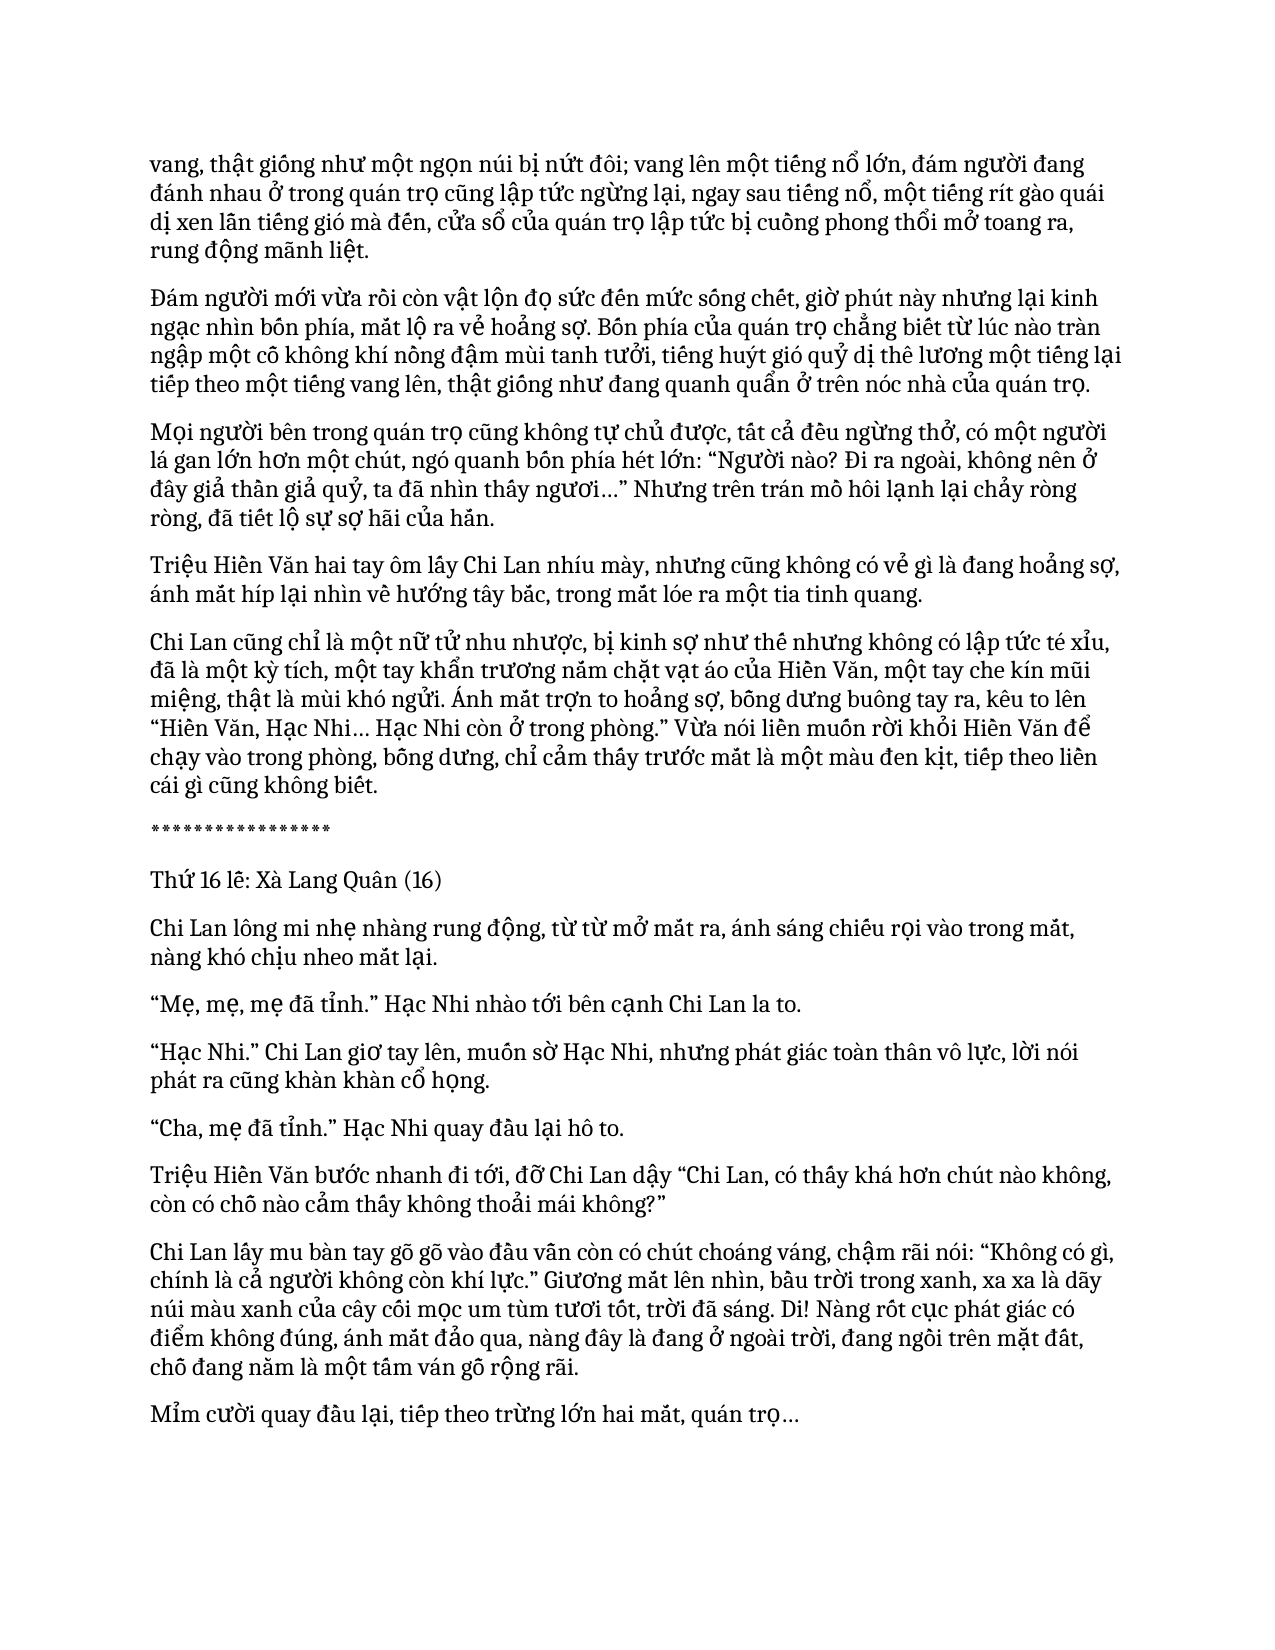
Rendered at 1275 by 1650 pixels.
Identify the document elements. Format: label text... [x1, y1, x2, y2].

text “Cha, mẹ đã tỉnh.” Hạc Nhi quay đầu lại hô to. [150, 1114, 1125, 1142]
text Chi Lan lông mi nhẹ nhàng rung động, từ từ mở mắt ra, ánh sáng chiếu rọi vào trong mắt, nàng khó chịu nheo mắt lại. [150, 914, 1125, 971]
text Triệu Hiền Văn bước nhanh đi tới, đỡ Chi Lan dậy “Chi Lan, có thấy khá hơn chút nào không, còn có chỗ nào cảm thấy không thoải mái không?” [150, 1161, 1125, 1219]
text Thứ 16 lễ: Xà Lang Quân (16) [150, 866, 1125, 895]
text Mỉm cười quay đầu lại, tiếp theo trừng lớn hai mắt, quán trọ… [150, 1400, 1125, 1429]
text “Hạc Nhi.” Chi Lan giơ tay lên, muốn sờ Hạc Nhi, nhưng phát giác toàn thân vô lực, lời nói phát ra cũng khàn khàn cổ họng. [150, 1037, 1125, 1095]
text Mọi người bên trong quán trọ cũng không tự chủ được, tất cả đều ngừng thở, có một người lá gan lớn hơn một chút, ngó quanh bốn phía hét lớn: “Người nào? Đi ra ngoài, không nên ở đây giả thần giả quỷ, ta đã nhìn thấy ngươi…” Nhưng trên trán mồ hôi lạnh lại chảy ròng ròng, đã tiết lộ sự sợ hãi của hắn. [150, 417, 1125, 532]
text Đám người mới vừa rồi còn vật lộn đọ sức đến mức sống chết, giờ phút này nhưng lại kinh ngạc nhìn bốn phía, mắt lộ ra vẻ hoảng sợ. Bốn phía của quán trọ chẳng biết từ lúc nào tràn ngập một cỗ không khí nồng đậm mùi tanh tưởi, tiếng huýt gió quỷ dị thê lương một tiếng lại tiếp theo một tiếng vang lên, thật giống như đang quanh quẩn ở trên nóc nhà của quán trọ. [150, 284, 1125, 399]
text Chi Lan cũng chỉ là một nữ tử nhu nhược, bị kinh sợ như thế nhưng không có lập tức té xỉu, đã là một kỳ tích, một tay khẩn trương nắm chặt vạt áo của Hiền Văn, một tay che kín mũi miệng, thật là mùi khó ngửi. Ánh mắt trợn to hoảng sợ, bỗng dưng buông tay ra, kêu to lên “Hiền Văn, Hạc Nhi… Hạc Nhi còn ở trong phòng.” Vừa nói liền muốn rời khỏi Hiền Văn để chạy vào trong phòng, bỗng dưng, chỉ cảm thấy trước mắt là một màu đen kịt, tiếp theo liền cái gì cũng không biết. [150, 627, 1125, 800]
text Chi Lan lấy mu bàn tay gõ gõ vào đầu vẫn còn có chút choáng váng, chậm rãi nói: “Không có gì, chính là cả người không còn khí lực.” Giương mắt lên nhìn, bầu trời trong xanh, xa xa là dãy núi màu xanh của cây cối mọc um tùm tươi tốt, trời đã sáng. Di! Nàng rốt cục phát giác có điểm không đúng, ánh mắt đảo qua, nàng đây là đang ở ngoài trời, đang ngồi trên mặt đất, chỗ đang nằm là một tấm ván gỗ rộng rãi. [150, 1237, 1125, 1381]
text “Mẹ, mẹ, mẹ đã tỉnh.” Hạc Nhi nhào tới bên cạnh Chi Lan la to. [150, 990, 1125, 1019]
text Triệu Hiền Văn hai tay ôm lấy Chi Lan nhíu mày, nhưng cũng không có vẻ gì là đang hoảng sợ, ánh mắt híp lại nhìn về hướng tây bắc, trong mắt lóe ra một tia tinh quang. [150, 551, 1125, 609]
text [150, 150, 1125, 265]
text ***************** [150, 819, 1125, 847]
